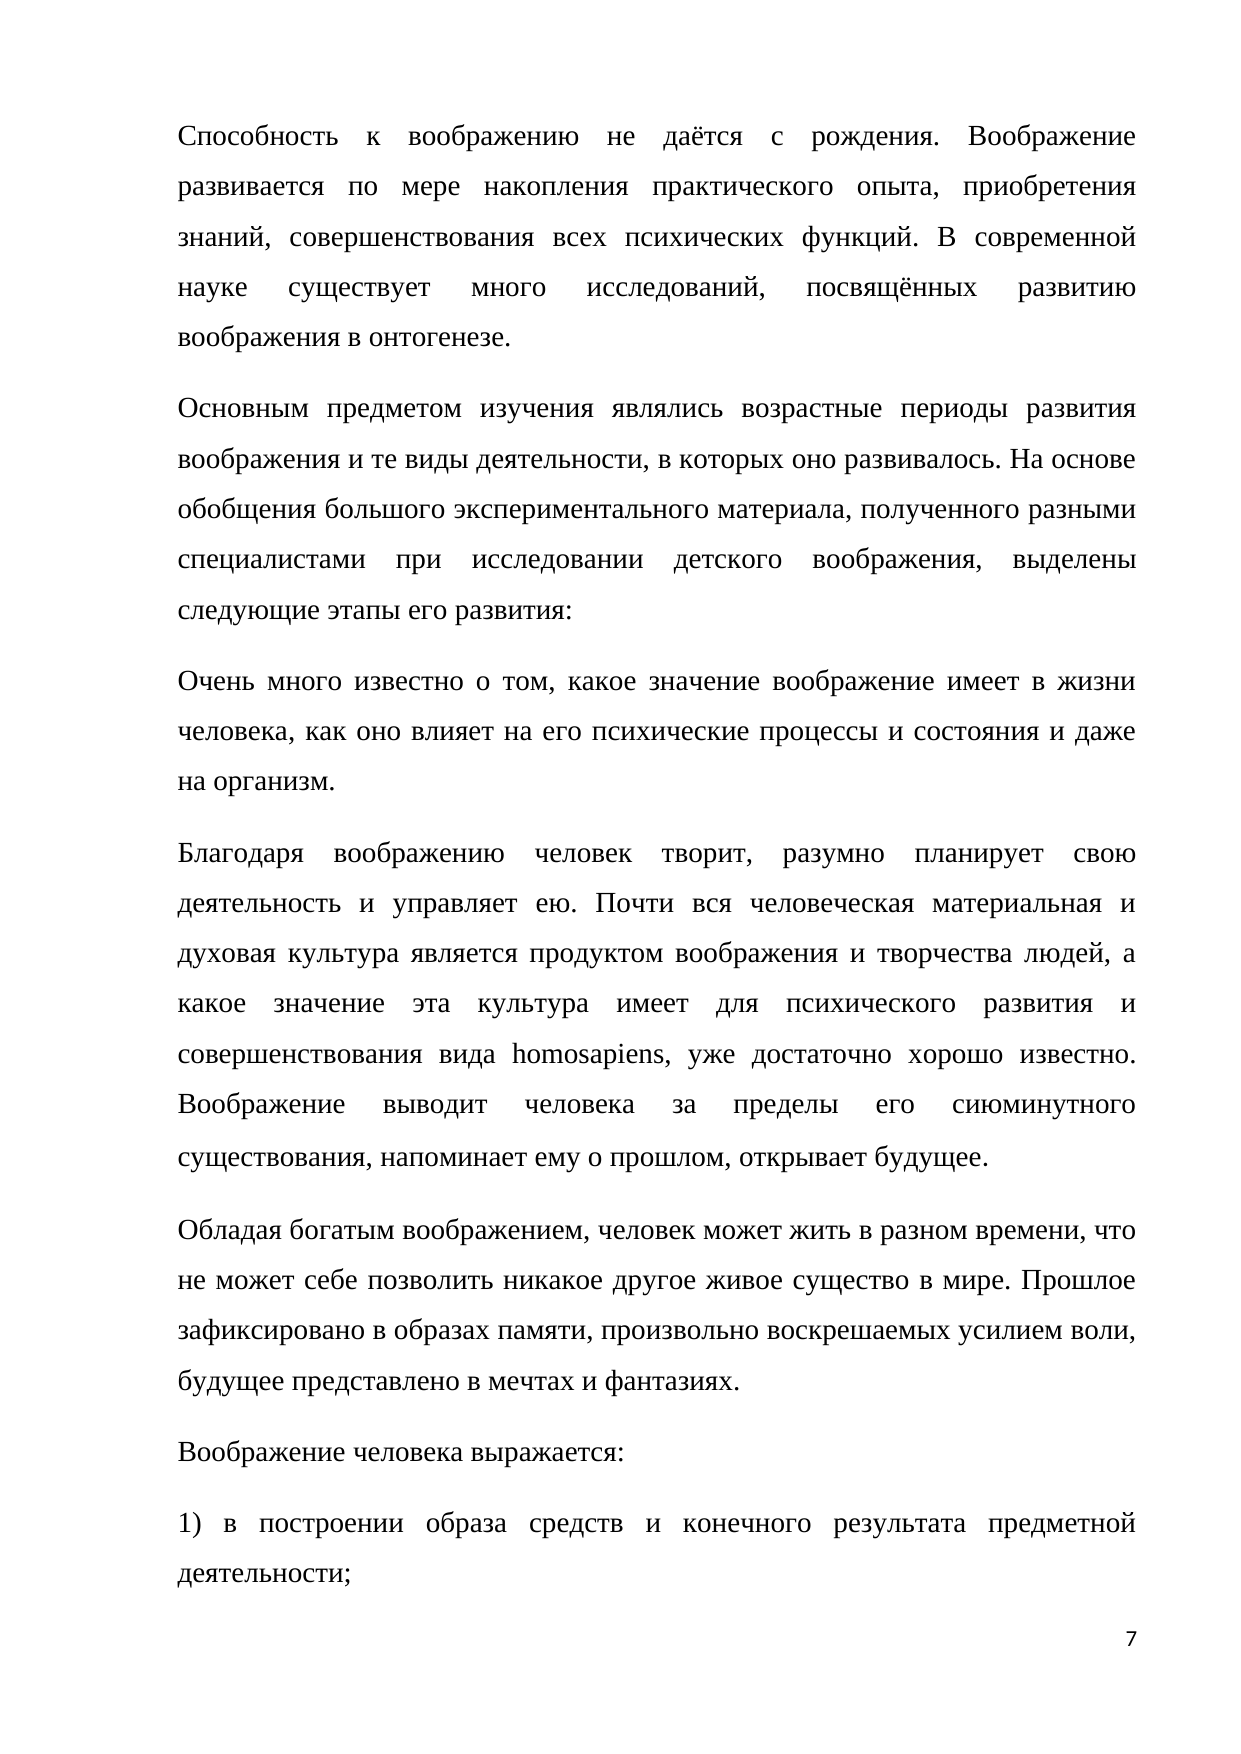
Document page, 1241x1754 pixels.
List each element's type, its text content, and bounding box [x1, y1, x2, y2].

text Основным предметом изучения являлись возрастные периоды развития воображения и те виды деятельности, в которых оно развивалось. На основе обобщения большого экспериментального материала, полученного разными специалистами при исследовании детского воображения, выделены следующие этапы его развития: [177, 391, 1137, 625]
text Благодаря воображению человек творит, разумно планирует свою деятельность и управляет ею. Почти вся человеческая материальная и духовая культура является продуктом воображения и творчества людей, а какое значение эта культура имеет для психического развития и совершенствования вида homosapiens, уже достаточно хорошо известно. Воображение выводит человека за пределы его сиюминутного существования, напоминает ему о прошлом, открывает будущее. [177, 835, 1137, 1173]
text Очень много известно о том, какое значение воображение имеет в жизни человека, как оно влияет на его психические процессы и состояния и даже на организм. [177, 663, 1137, 797]
text Способность к воображению не даётся с рождения. Воображение развивается по мере накопления практического опыта, приобретения знаний, совершенствования всех психических функций. В современной науке существует много исследований, посвящённых развитию воображения в онтогенезе. [177, 118, 1137, 353]
text Обладая богатым воображением, человек может жить в разном времени, что не может себе позволить никакое другое живое существо в мире. Прошлое зафиксировано в образах памяти, произвольно воскрешаемых усилием воли, будущее представлено в мечтах и фантазиях. [177, 1212, 1137, 1396]
text Воображение человека выражается: [177, 1434, 1137, 1467]
text 1) в построении образа средств и конечного результата предметной деятельности; [177, 1505, 1137, 1589]
